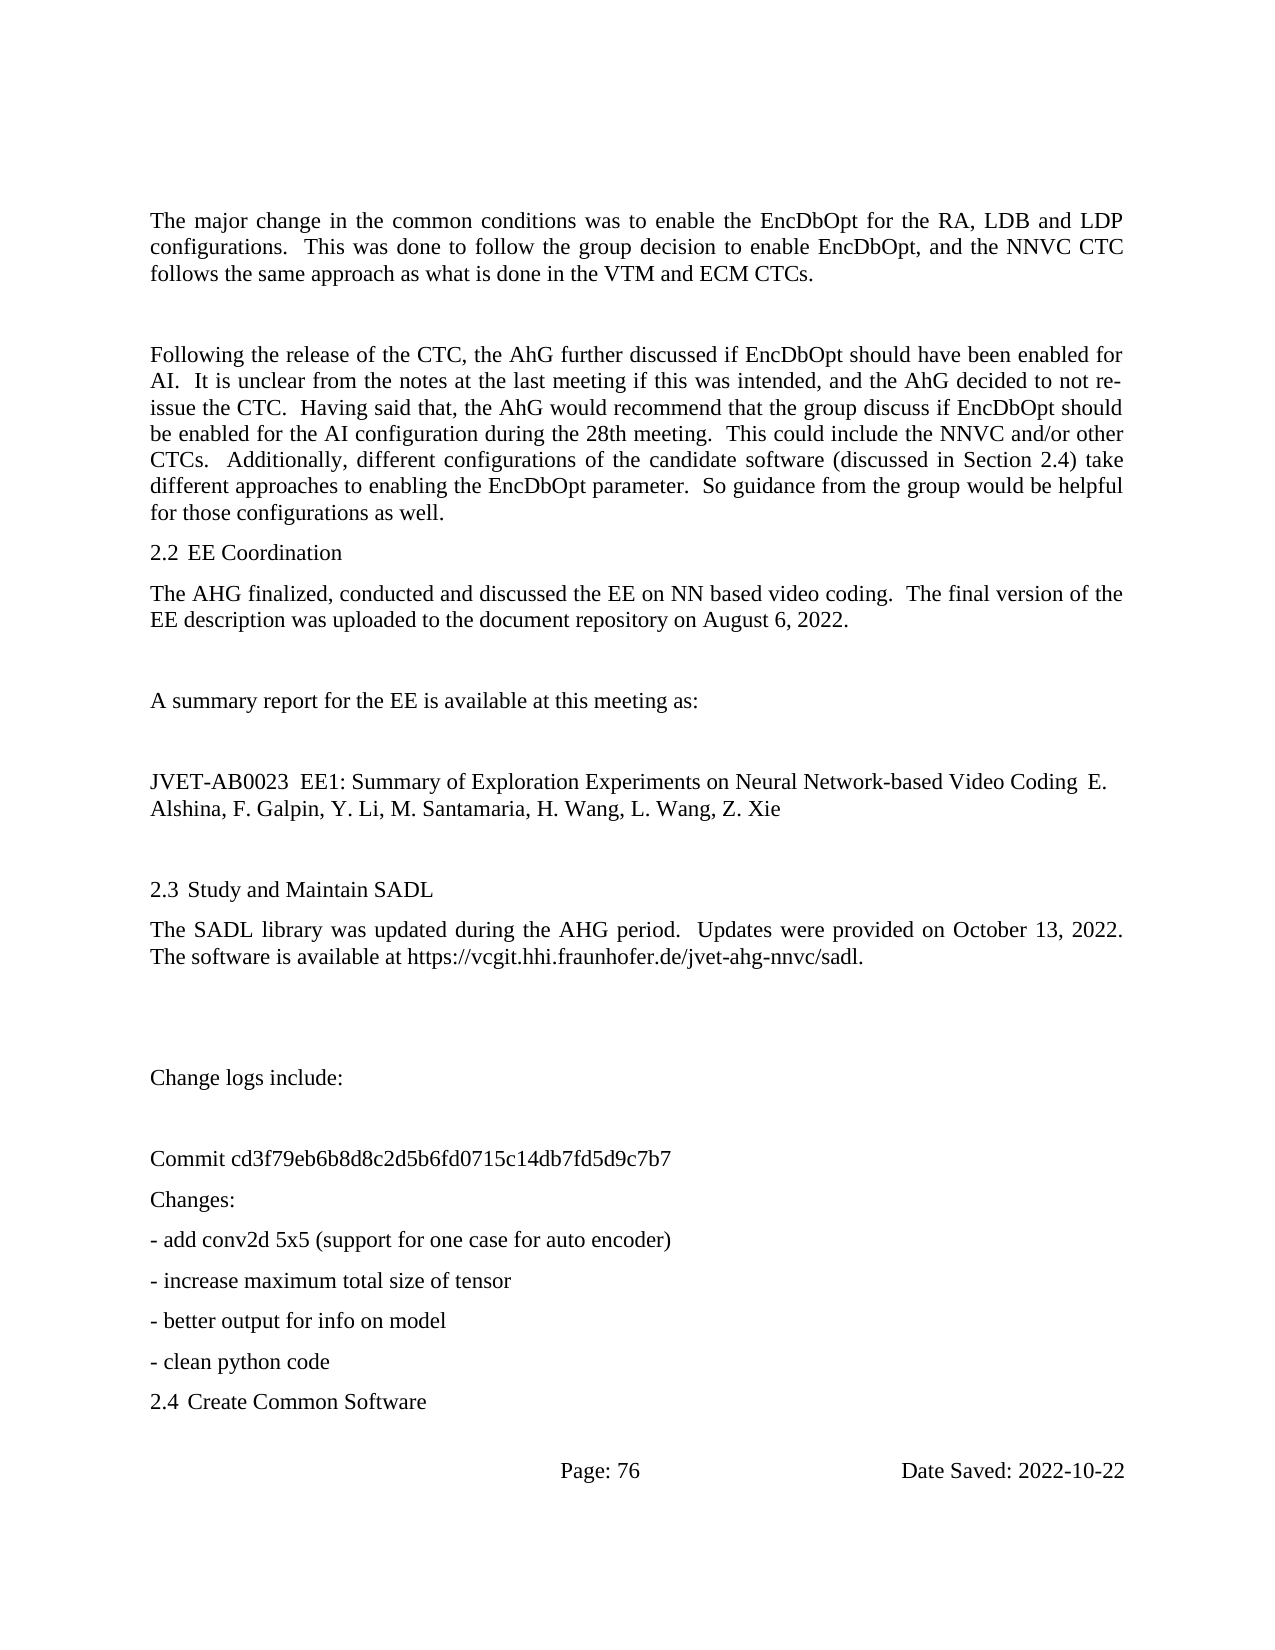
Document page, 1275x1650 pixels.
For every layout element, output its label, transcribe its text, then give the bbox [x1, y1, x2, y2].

text Changes: [150, 1186, 1125, 1212]
text Commit cd3f79eb6b8d8c2d5b6fd0715c14db7fd5d9c7b7 [150, 1145, 1125, 1172]
text The AHG finalized, conducted and discussed the EE on NN based video coding. The final version of the EE description was uploaded to the document repository on August 6, 2022. [150, 580, 1125, 633]
text The SADL library was updated during the AHG period. Updates were provided on October 13, 2022. The software is available at https://vcgit.hhi.fraunhofer.de/jvet-ahg-nnvc/sadl. [150, 916, 1125, 969]
text The major change in the common conditions was to enable the EncDbOpt for the RA, LDB and LDP configurations. This was done to follow the group decision to enable EncDbOpt, and the NNVC CTC follows the same approach as what is done in the VTM and ECM CTCs. [150, 207, 1125, 286]
text - increase maximum total size of tensor [150, 1267, 1125, 1293]
text - clean python code [150, 1348, 1125, 1374]
text Change logs include: [150, 1064, 1125, 1091]
text 2.2 EE Coordination [150, 539, 1125, 566]
text Following the release of the CTC, the AhG further discussed if EncDbOpt should have been enabled for AI. It is unclear from the notes at the last meeting if this was intended, and the AhG decided to not re-issue the CTC. Having said that, the AhG would recommend that the group discuss if EncDbOpt should be enabled for the AI configuration during the 28th meeting. This could include the NNVC and/or other CTCs. Additionally, different configurations of the candidate software (discussed in Section 2.4) take different approaches to enabling the EncDbOpt parameter. So guidance from the group would be helpful for those configurations as well. [150, 341, 1125, 525]
text - better output for info on model [150, 1307, 1125, 1334]
text A summary report for the EE is available at this meeting as: [150, 687, 1125, 714]
text JVET-AB0023 EE1: Summary of Exploration Experiments on Neural Network-based Video Coding E. Alshina, F. Galpin, Y. Li, M. Santamaria, H. Wang, L. Wang, Z. Xie [150, 768, 1125, 821]
text 2.3 Study and Maintain SADL [150, 876, 1125, 902]
text - add conv2d 5x5 (support for one case for auto encoder) [150, 1226, 1125, 1253]
text 2.4 Create Common Software [150, 1388, 1125, 1415]
